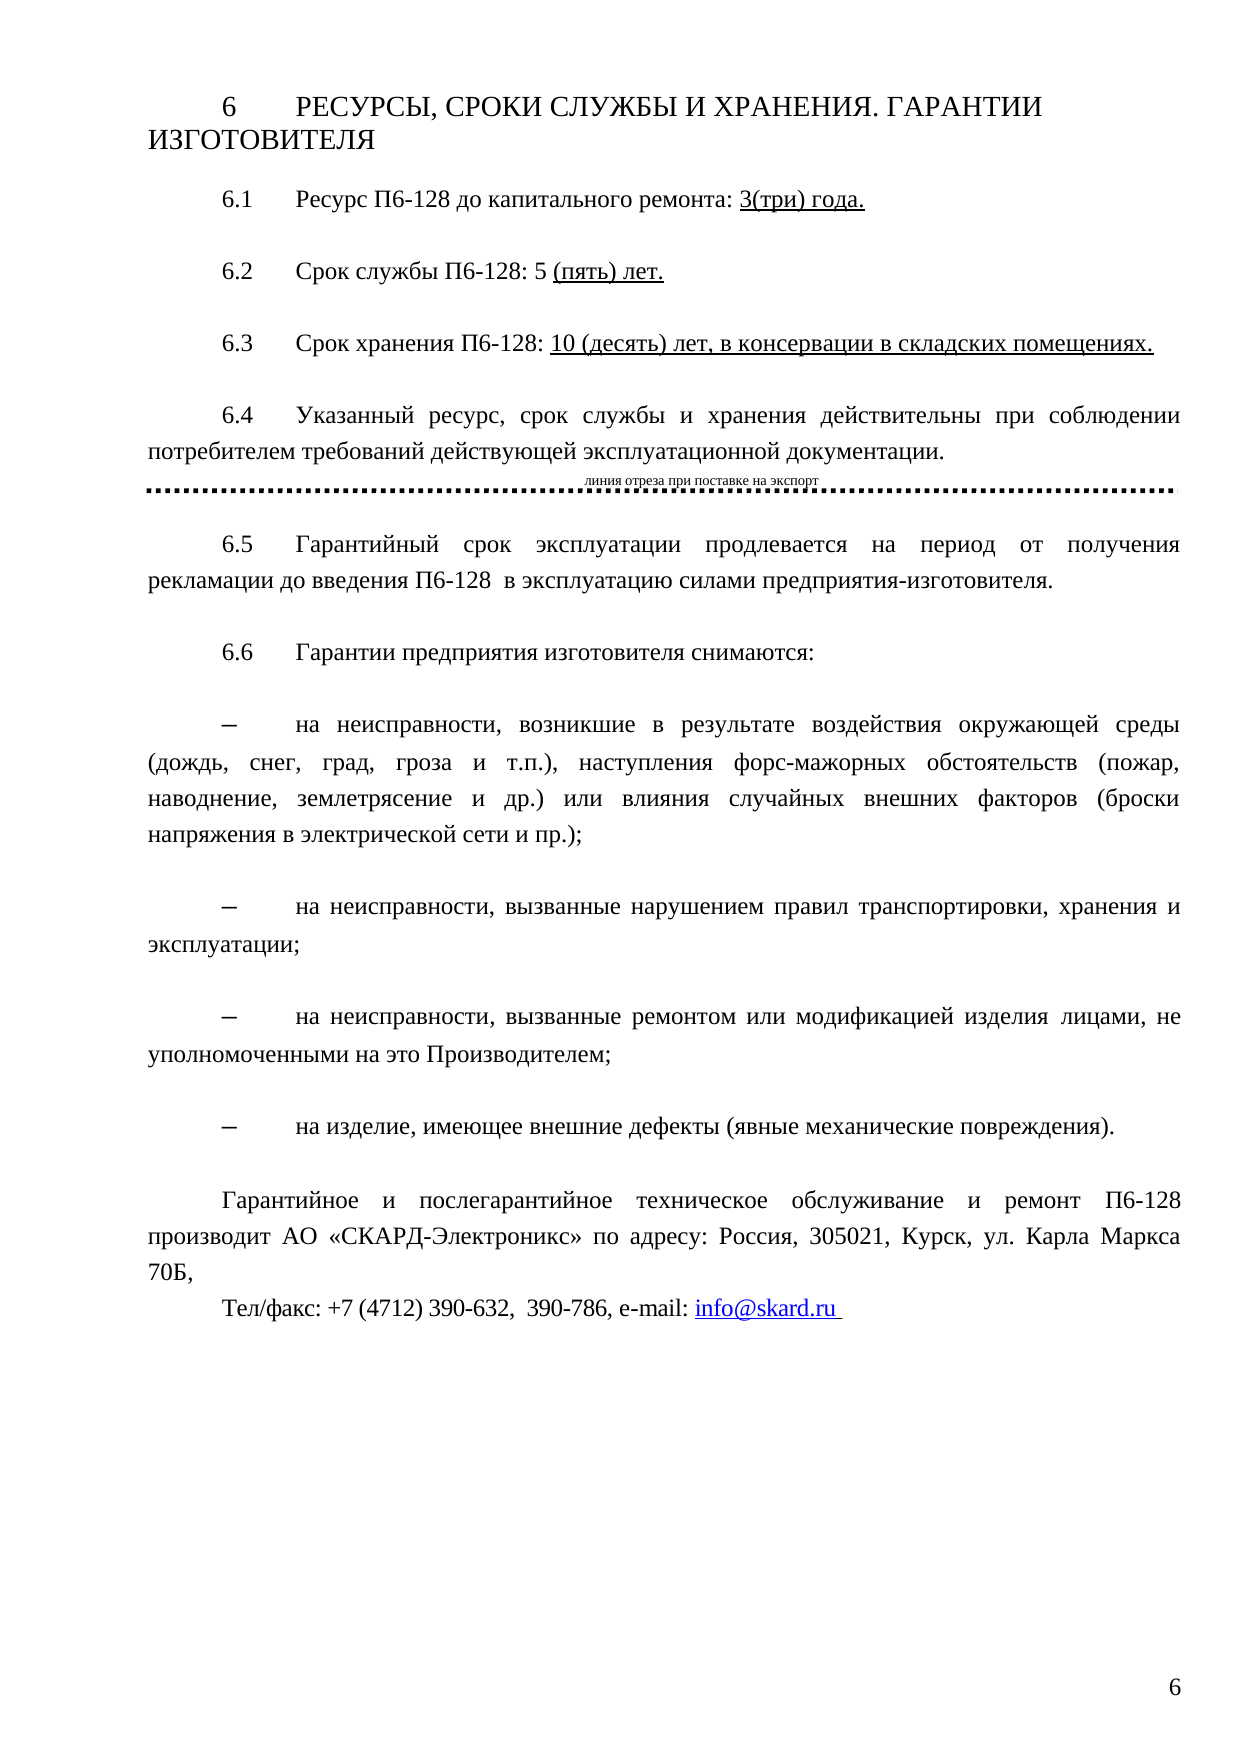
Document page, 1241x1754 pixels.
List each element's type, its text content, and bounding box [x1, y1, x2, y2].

list на неисправности, вызванные нарушением правил транспортировки, хранения и эксплуатации; [148, 891, 1181, 958]
text Гарантийное и послегарантийное техническое обслуживание и ремонт П6-128 производит АО «СКАРД-Электроникс» по адресу: Россия, 305021, Курск, ул. Карла Маркса 70Б, [148, 1185, 1181, 1286]
list на изделие, имеющее внешние дефекты (явные механические повреждения). [148, 1111, 1181, 1142]
list на неисправности, вызванные ремонтом или модификацией изделия лицами, не уполномоченными на это Производителем; [148, 1001, 1181, 1068]
list Ресурс П6-128 до капитального ремонта: 3(три) года. [148, 184, 1181, 213]
subtitle РЕСУРСЫ, СРОКИ СЛУЖБЫ И ХРАНЕНИЯ. ГАРАНТИИ ИЗГОТОВИТЕЛЯ [148, 89, 1181, 156]
text Тел/факс: +7 (4712) 390-632, 390-786, e-mail: info@skard.ru [148, 1293, 1181, 1322]
list Срок службы П6-128: 5 (пять) лет. [148, 256, 1181, 285]
list Гарантийный срок эксплуатации продлевается на период от получения рекламации до введения П6-128 в эксплуатацию силами предприятия-изготовителя. [148, 529, 1181, 594]
list Гарантии предприятия изготовителя снимаются: [148, 637, 1181, 666]
list на неисправности, возникшие в результате воздействия окружающей среды (дождь, снег, град, гроза и т.п.), наступления форс-мажорных обстоятельств (пожар, наводнение, землетрясение и др.) или влияния случайных внешних факторов (броски напряжения в электрической сети и пр.); [148, 709, 1181, 848]
list Указанный ресурс, срок службы и хранения действительны при соблюдении потребителем требований действующей эксплуатационной документации. [148, 400, 1181, 465]
text линия отреза при поставке на экспорт [148, 472, 1181, 501]
list Срок хранения П6-128: 10 (десять) лет, в консервации в складских помещениях. [148, 328, 1181, 357]
